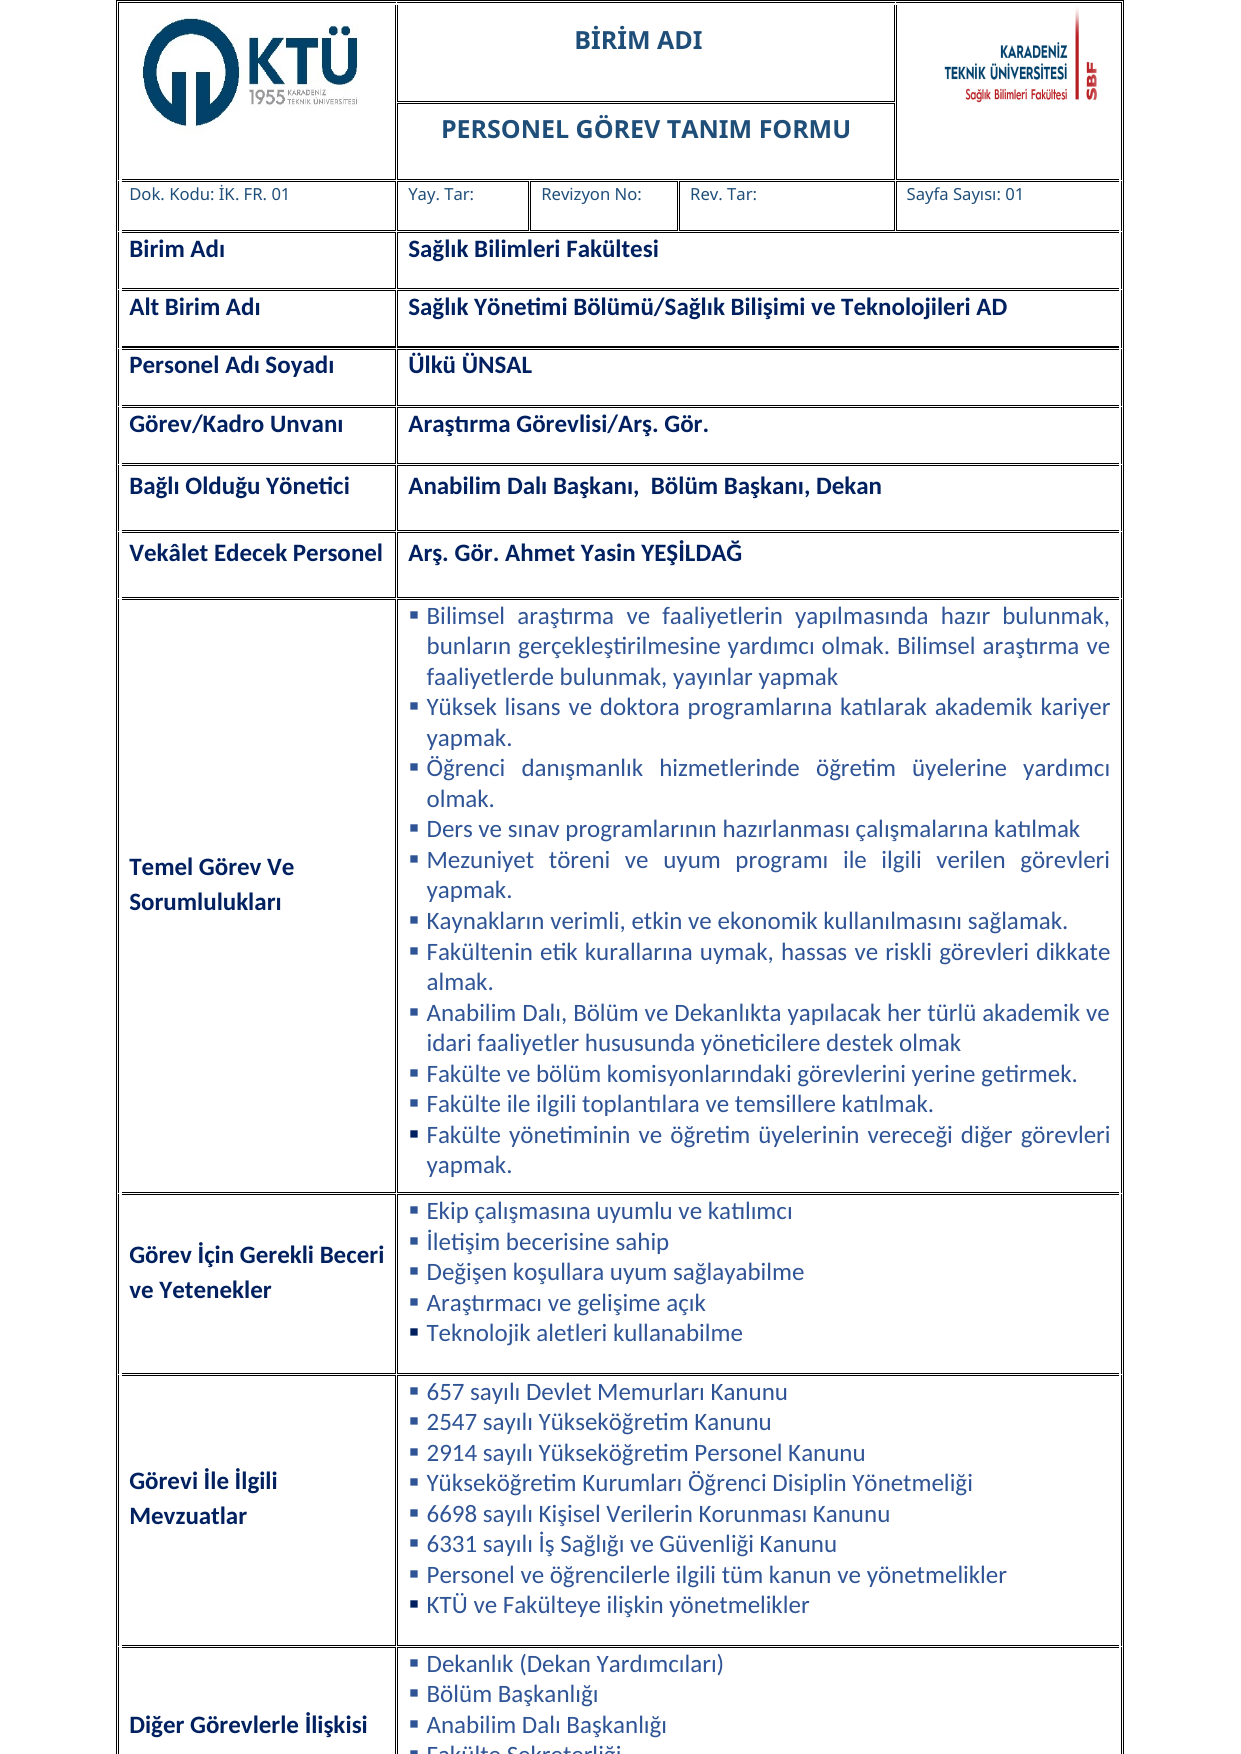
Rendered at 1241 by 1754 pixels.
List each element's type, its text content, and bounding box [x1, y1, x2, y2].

table_cell Görevi İle İlgili Mevzuatlar [119, 1373, 395, 1645]
table_cell Bilimsel araştırma ve faaliyetlerin yapılmasında hazır bulunmak, bunların gerçekleştirilmesine yardımcı olmak. Bilimsel araştırma ve faaliyetlerde bulunmak, yayınlar yapmak Yüksek lisans ve doktora programlarına katılarak akademik kariyer yapmak. Öğrenci danışmanlık hizmetlerinde öğretim üyelerine yardımcı olmak. Ders ve sınav programlarının hazırlanması çalışmalarına katılmak Mezuniyet töreni ve uyum programı ile ilgili verilen görevleri yapmak. Kaynakların verimli, etkin ve ekonomik kullanılmasını sağlamak. Fakültenin etik kurallarına uymak, hassas ve riskli görevleri dikkate almak. Anabilim Dalı, Bölüm ve Dekanlıkta yapılacak her türlü akademik ve idari faaliyetler hususunda yöneticilere destek olmak Fakülte ve bölüm komisyonlarındaki görevlerini yerine getirmek. Fakülte ile ilgili toplantılara ve temsillere katılmak. Fakülte yönetiminin ve öğretim üyelerinin vereceği diğer görevleri yapmak. [398, 597, 1121, 1192]
table_cell Alt Birim Adı [118, 288, 397, 346]
table_header [118, 1, 397, 179]
table_cell Anabilim Dalı Başkanı, Bölüm Başkanı, Dekan [397, 463, 1122, 530]
table_cell Revizyon No: [531, 182, 677, 230]
table_cell Bağlı Olduğu Yönetici [118, 463, 397, 530]
table_cell Görev İçin Gerekli Beceri ve Yetenekler [118, 1192, 397, 1373]
table_cell Diğer Görevlerle İlişkisi [119, 1645, 395, 1754]
table_cell Araştırma Görevlisi/Arş. Gör. [398, 405, 1121, 463]
picture [936, 33, 1090, 125]
table_cell 657 sayılı Devlet Memurları Kanunu 2547 sayılı Yükseköğretim Kanunu 2914 sayılı Yükseköğretim Personel Kanunu Yükseköğretim Kurumları Öğrenci Disiplin Yönetmeliği 6698 sayılı Kişisel Verilerin Korunması Kanunu 6331 sayılı İş Sağlığı ve Güvenliği Kanunu Personel ve öğrencilerle ilgili tüm kanun ve yönetmelikler KTÜ ve Fakülteye ilişkin yönetmelikler [398, 1373, 1121, 1645]
table_cell PERSONEL GÖREV TANIM FORMU [398, 104, 894, 179]
table_cell Görev/Kadro Unvanı [119, 405, 395, 463]
table_cell Sağlık Bilimleri Fakültesi [398, 230, 1121, 288]
table_cell Temel Görev Ve Sorumlulukları [119, 597, 395, 1192]
table_cell Ekip çalışmasına uyumlu ve katılımcı İletişim becerisine sahip Değişen koşullara uyum sağlayabilme Araştırmacı ve gelişime açık Teknolojik aletleri kullanabilme [397, 1192, 1122, 1373]
table_cell Personel Adı Soyadı [119, 346, 395, 405]
table_cell Arş. Gör. Ahmet Yasin YEŞİLDAĞ [397, 530, 1122, 597]
table_header BİRİM ADI [397, 3, 895, 101]
table_cell Ülkü ÜNSAL [398, 346, 1121, 405]
table_cell Birim Adı [119, 230, 395, 288]
table_cell Sayfa Sayısı: 01 [895, 179, 1122, 230]
table_cell Sağlık Yönetimi Bölümü/Sağlık Bilişimi ve Teknolojileri AD [397, 288, 1122, 346]
table_cell Yay. Tar: [398, 182, 528, 230]
table_header [895, 3, 1121, 179]
table_cell Rev. Tar: [680, 182, 894, 230]
table_cell Dekanlık (Dekan Yardımcıları) Bölüm Başkanlığı Anabilim Dalı Başkanlığı Fakülte Sekreterliği İdari Birimler [398, 1645, 1121, 1754]
picture [129, 3, 376, 141]
table_cell Vekâlet Edecek Personel [118, 530, 397, 597]
table_cell Dok. Kodu: İK. FR. 01 [118, 179, 397, 230]
